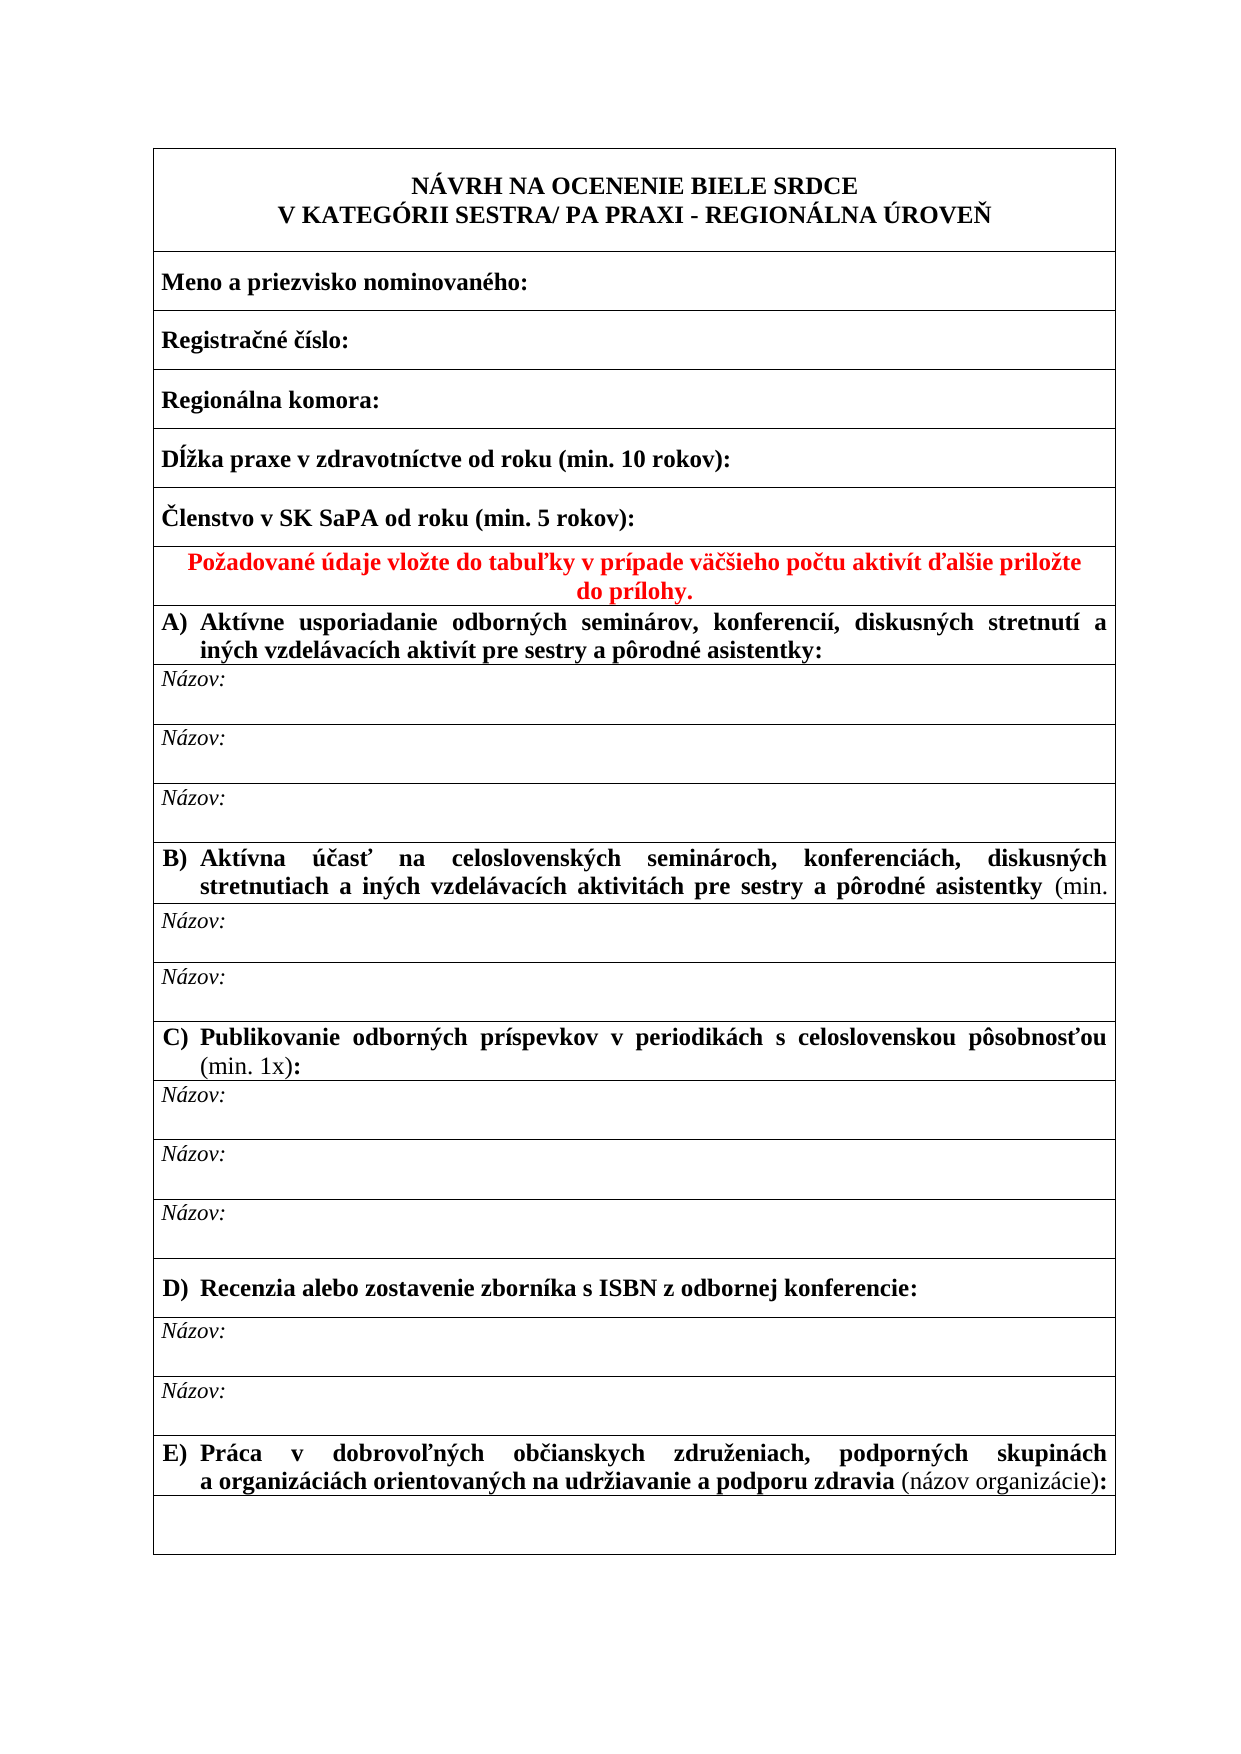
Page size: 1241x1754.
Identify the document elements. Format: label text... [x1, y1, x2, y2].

table_cell Názov: [154, 1140, 1115, 1198]
table_cell Názov: [154, 665, 1115, 723]
table_cell Požadované údaje vložte do tabuľky v prípade väčšieho počtu aktivít ďalšie priložte do prílohy. [154, 547, 1115, 605]
table_cell Členstvo v SK SaPA od roku (min. 5 rokov): [154, 488, 1115, 546]
table_cell Registračné číslo: [154, 311, 1115, 369]
table_cell Názov: [154, 1377, 1115, 1435]
table_header NÁVRH NA OCENENIE BIELE SRDCE V KATEGÓRII SESTRA/ PA PRAXI - REGIONÁLNA ÚROVEŇ [154, 149, 1115, 251]
table_cell Názov: [154, 1200, 1115, 1257]
table_cell Publikovanie odborných príspevkov v periodikách s celoslovenskou pôsobnosťou (min. 1x): [154, 1022, 1115, 1080]
table_cell Názov: [154, 725, 1115, 782]
table_cell Dĺžka praxe v zdravotníctve od roku (min. 10 rokov): [154, 429, 1115, 487]
table_cell Recenzia alebo zostavenie zborníka s ISBN z odbornej konferencie: [154, 1259, 1115, 1317]
table_cell [154, 1496, 1115, 1554]
table_cell Regionálna komora: [154, 370, 1115, 428]
table_cell Názov: [154, 963, 1115, 1021]
table_cell Aktívna účasť na celoslovenských seminároch, konferenciách, diskusných stretnutiach a iných vzdelávacích aktivitách pre sestry a pôrodné asistentky (min. 1x): [154, 843, 1115, 903]
table_cell Názov: [154, 784, 1115, 842]
table_cell Meno a priezvisko nominovaného: [154, 252, 1115, 310]
table_cell Názov: [154, 1318, 1115, 1376]
table_cell Práca v dobrovoľných občianskych združeniach, podporných skupinách a organizáciách orientovaných na udržiavanie a podporu zdravia (názov organizácie): [154, 1436, 1115, 1495]
table_cell Názov: [154, 1081, 1115, 1139]
table_cell Aktívne usporiadanie odborných seminárov, konferencií, diskusných stretnutí a iných vzdelávacích aktivít pre sestry a pôrodné asistentky: [154, 606, 1115, 664]
table_cell Názov: [154, 904, 1115, 962]
